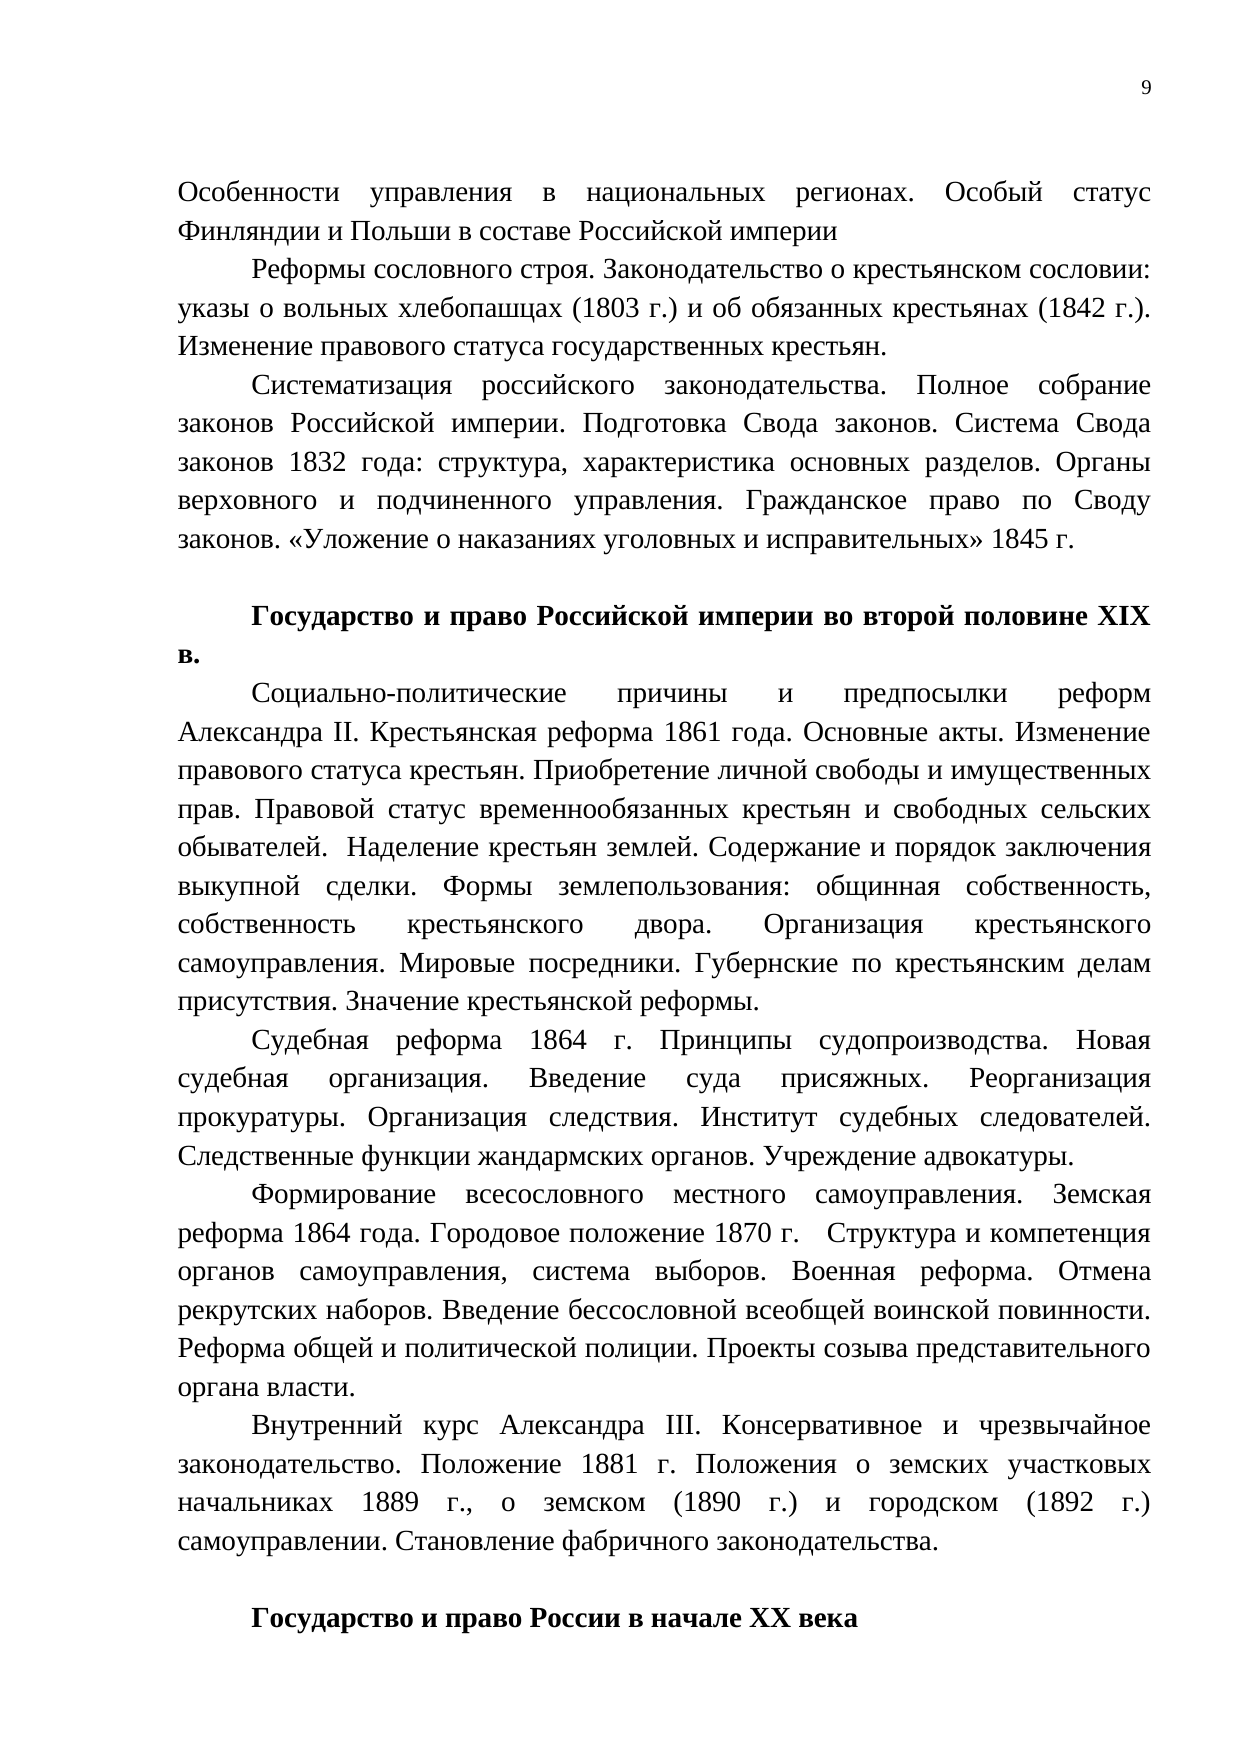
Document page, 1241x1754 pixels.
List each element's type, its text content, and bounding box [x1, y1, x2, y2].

text Социально-политические причины и предпосылки реформ Александра II. Крестьянская реформа 1861 года. Основные акты. Изменение правового статуса крестьян. Приобретение личной свободы и имущественных прав. Правовой статус временнообязанных крестьян и свободных сельских обывателей. Наделение крестьян землей. Содержание и порядок заключения выкупной сделки. Формы землепользования: общинная собственность, собственность крестьянского двора. Организация крестьянского самоуправления. Мировые посредники. Губернские по крестьянским делам присутствия. Значение крестьянской реформы. [177, 675, 1151, 1017]
text Судебная реформа 1864 г. Принципы судопроизводства. Новая судебная организация. Введение суда присяжных. Реорганизация прокуратуры. Организация следствия. Институт судебных следователей. Следственные функции жандармских органов. Учреждение адвокатуры. [177, 1022, 1151, 1171]
text Реформы сословного строя. Законодательство о крестьянском сословии: указы о вольных хлебопашцах (1803 г.) и об обязанных крестьянах (1842 г.). Изменение правового статуса государственных крестьян. [177, 251, 1151, 362]
text Систематизация российского законодательства. Полное собрание законов Российской империи. Подготовка Свода законов. Система Свода законов 1832 года: структура, характеристика основных разделов. Органы верховного и подчиненного управления. Гражданское право по Своду законов. «Уложение о наказаниях уголовных и исправительных» 1845 г. [177, 367, 1151, 554]
text Государство и право Российской империи во второй половине XIX в. [177, 598, 1151, 670]
text Формирование всесословного местного самоуправления. Земская реформа 1864 года. Городовое положение 1870 г. Структура и компетенция органов самоуправления, система выборов. Военная реформа. Отмена рекрутских наборов. Введение бессословной всеобщей воинской повинности. Реформа общей и политической полиции. Проекты созыва представительного органа власти. [177, 1176, 1151, 1402]
text Государство и право России в начале ХХ века [177, 1600, 1151, 1634]
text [177, 174, 1151, 246]
text Внутренний курс Александра III. Консервативное и чрезвычайное законодательство. Положение 1881 г. Положения о земских участковых начальниках 1889 г., о земском (1890 г.) и городском (1892 г.) самоуправлении. Становление фабричного законодательства. [177, 1407, 1151, 1557]
